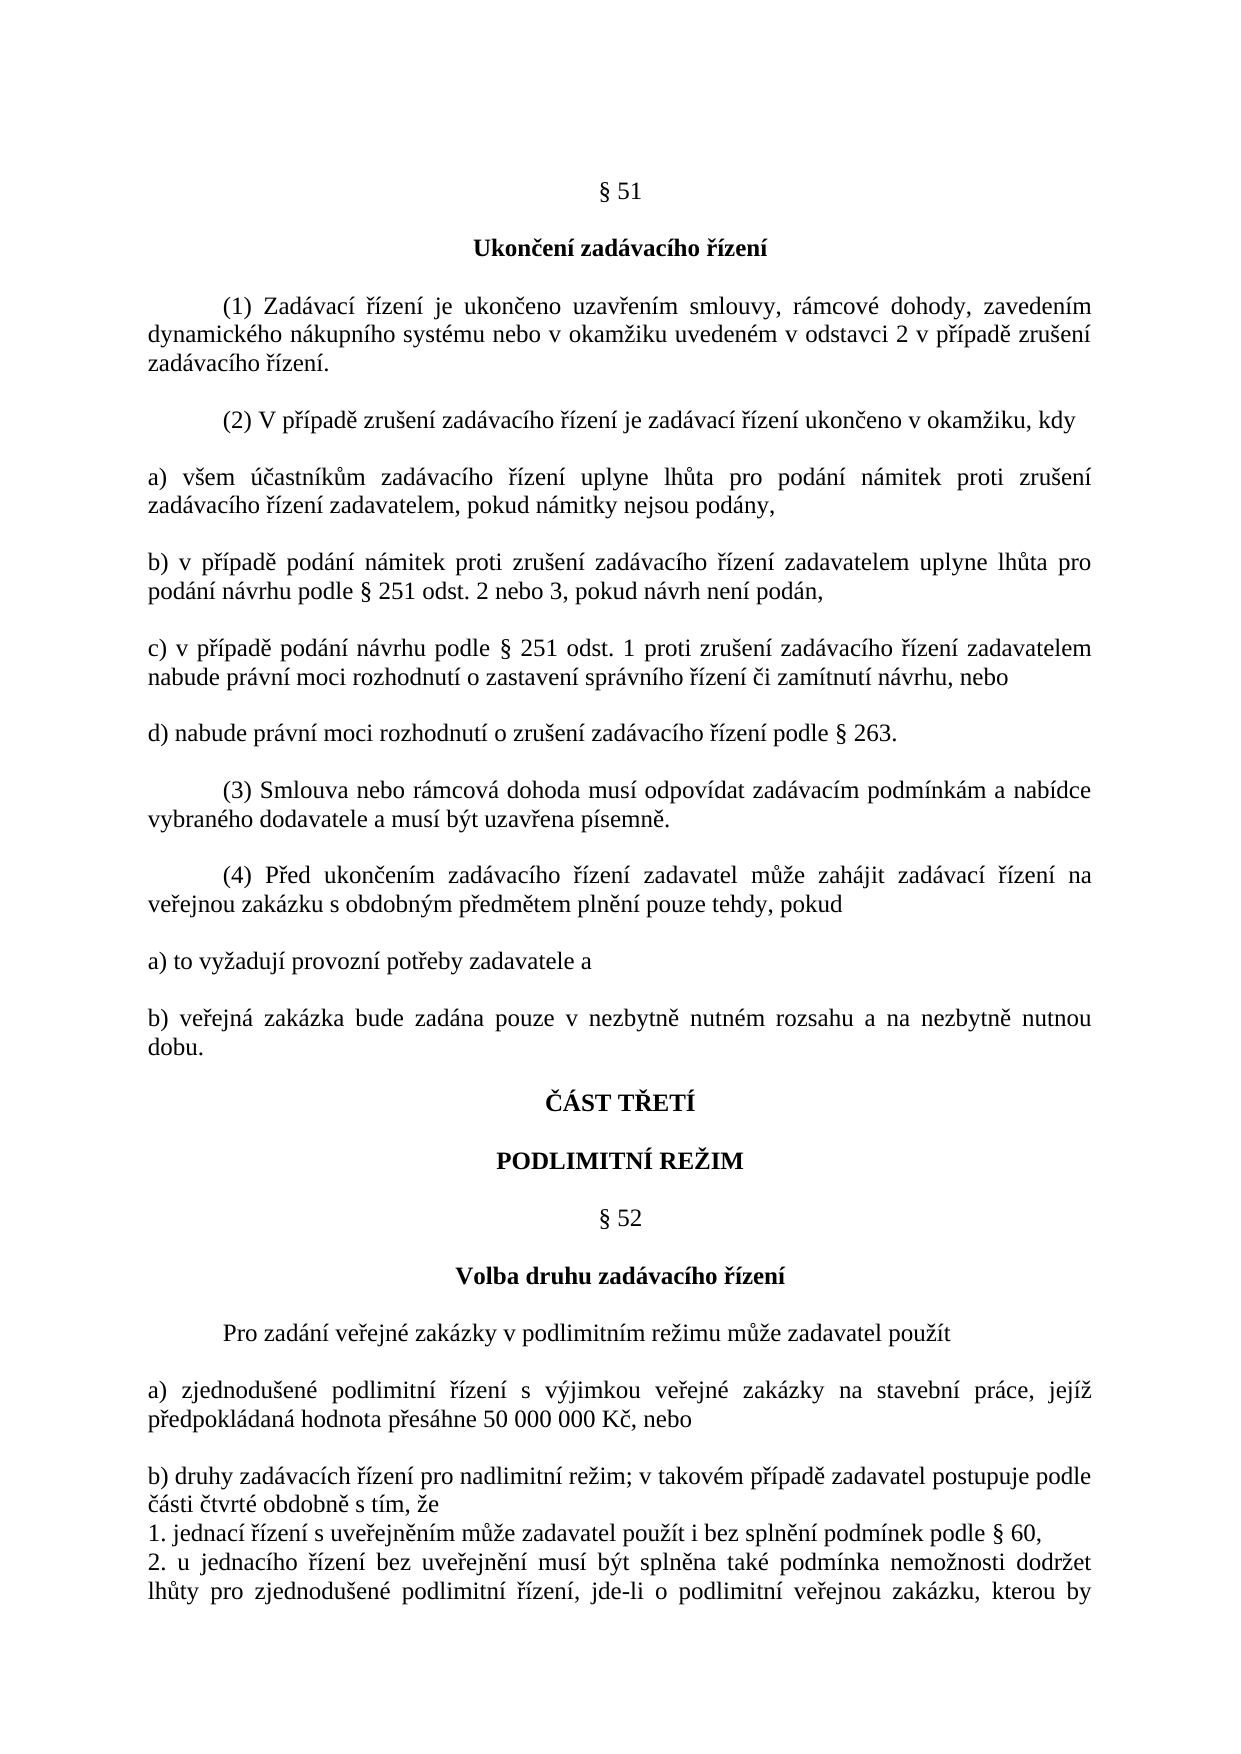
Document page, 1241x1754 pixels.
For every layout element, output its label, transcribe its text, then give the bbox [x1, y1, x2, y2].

text (4) Před ukončením zadávacího řízení zadavatel může zahájit zadávací řízení na veřejnou zakázku s obdobným předmětem plnění pouze tehdy, pokud [148, 861, 1092, 918]
text d) nabude právní moci rozhodnutí o zrušení zadávacího řízení podle § 263. [148, 718, 1092, 747]
text a) to vyžadují provozní potřeby zadavatele a [148, 946, 1092, 975]
text (1) Zadávací řízení je ukončeno uzavřením smlouvy, rámcové dohody, zavedením dynamického nákupního systému nebo v okamžiku uvedeném v odstavci 2 v případě zrušení zadávacího řízení. [148, 291, 1092, 377]
text b) v případě podání námitek proti zrušení zadávacího řízení zadavatelem uplyne lhůta pro podání návrhu podle § 251 odst. 2 nebo 3, pokud návrh není podán, [148, 547, 1092, 605]
text b) druhy zadávacích řízení pro nadlimitní režim; v takovém případě zadavatel postupuje podle části čtvrté obdobně s tím, že [148, 1461, 1092, 1518]
text Pro zadání veřejné zakázky v podlimitním režimu může zadavatel použít [148, 1318, 1092, 1347]
text § 51 [148, 176, 1092, 204]
text Ukončení zadávacího řízení [148, 233, 1092, 262]
text (2) V případě zrušení zadávacího řízení je zadávací řízení ukončeno v okamžiku, kdy [148, 405, 1092, 434]
text 1. jednací řízení s uveřejněním může zadavatel použít i bez splnění podmínek podle § 60, [148, 1518, 1092, 1547]
text (3) Smlouva nebo rámcová dohoda musí odpovídat zadávacím podmínkám a nabídce vybraného dodavatele a musí být uzavřena písemně. [148, 775, 1092, 833]
text PODLIMITNÍ REŽIM [148, 1146, 1092, 1175]
text § 52 [148, 1203, 1092, 1232]
text a) zjednodušené podlimitní řízení s výjimkou veřejné zakázky na stavební práce, jejíž předpokládaná hodnota přesáhne 50 000 000 Kč, nebo [148, 1375, 1092, 1433]
text Volba druhu zadávacího řízení [148, 1261, 1092, 1290]
text c) v případě podání návrhu podle § 251 odst. 1 proti zrušení zadávacího řízení zadavatelem nabude právní moci rozhodnutí o zastavení správního řízení či zamítnutí návrhu, nebo [148, 633, 1092, 690]
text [148, 1547, 1092, 1604]
text ČÁST TŘETÍ [148, 1088, 1092, 1117]
text a) všem účastníkům zadávacího řízení uplyne lhůta pro podání námitek proti zrušení zadávacího řízení zadavatelem, pokud námitky nejsou podány, [148, 462, 1092, 519]
text b) veřejná zakázka bude zadána pouze v nezbytně nutném rozsahu a na nezbytně nutnou dobu. [148, 1003, 1092, 1060]
